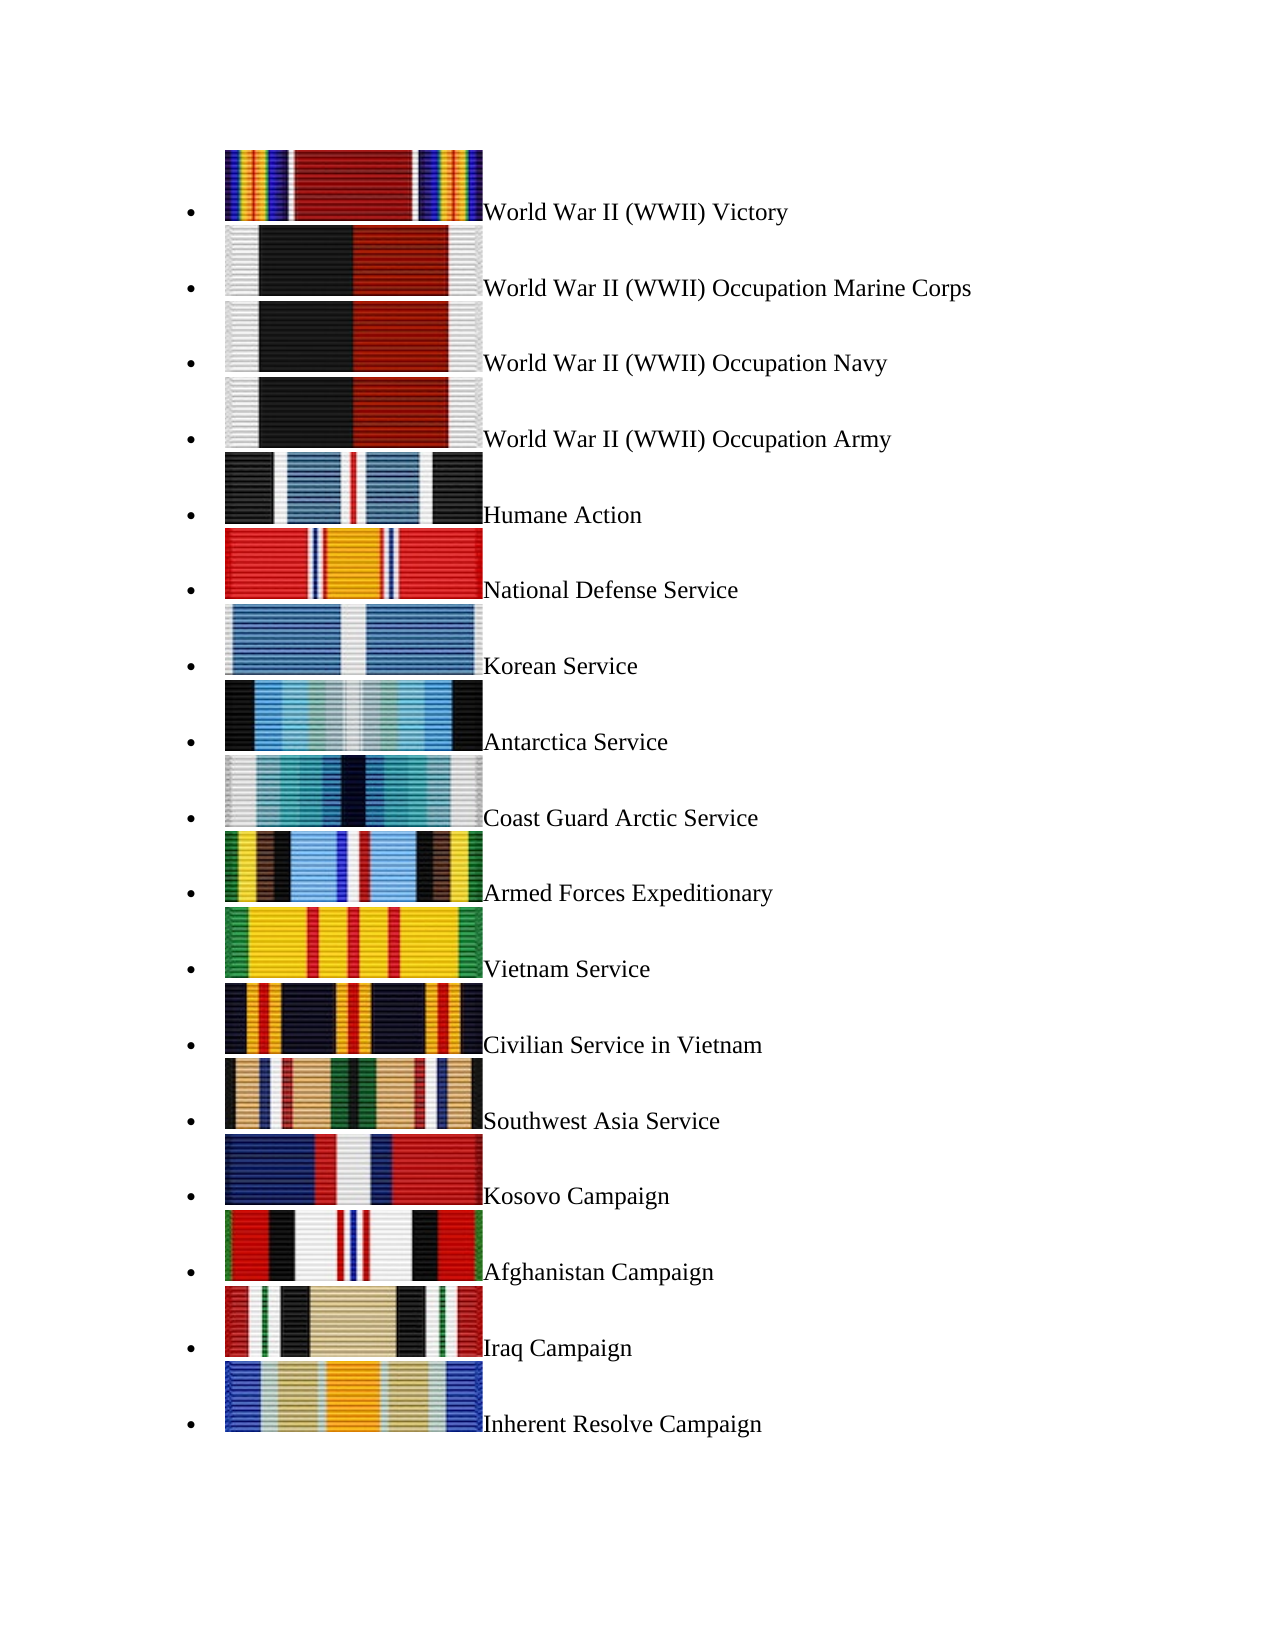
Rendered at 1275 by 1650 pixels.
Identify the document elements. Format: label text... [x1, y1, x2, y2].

picture [225, 907, 483, 978]
picture [225, 150, 483, 221]
picture [225, 1361, 483, 1432]
picture [225, 1058, 483, 1129]
picture [225, 831, 483, 902]
picture [225, 377, 483, 448]
picture [225, 301, 483, 372]
picture [225, 604, 483, 675]
picture [225, 755, 483, 827]
picture [225, 1134, 483, 1205]
picture [225, 1210, 483, 1281]
picture [225, 680, 483, 751]
picture [225, 225, 483, 296]
picture [225, 452, 483, 524]
picture [225, 1286, 483, 1357]
picture [225, 528, 483, 599]
picture [225, 983, 483, 1054]
